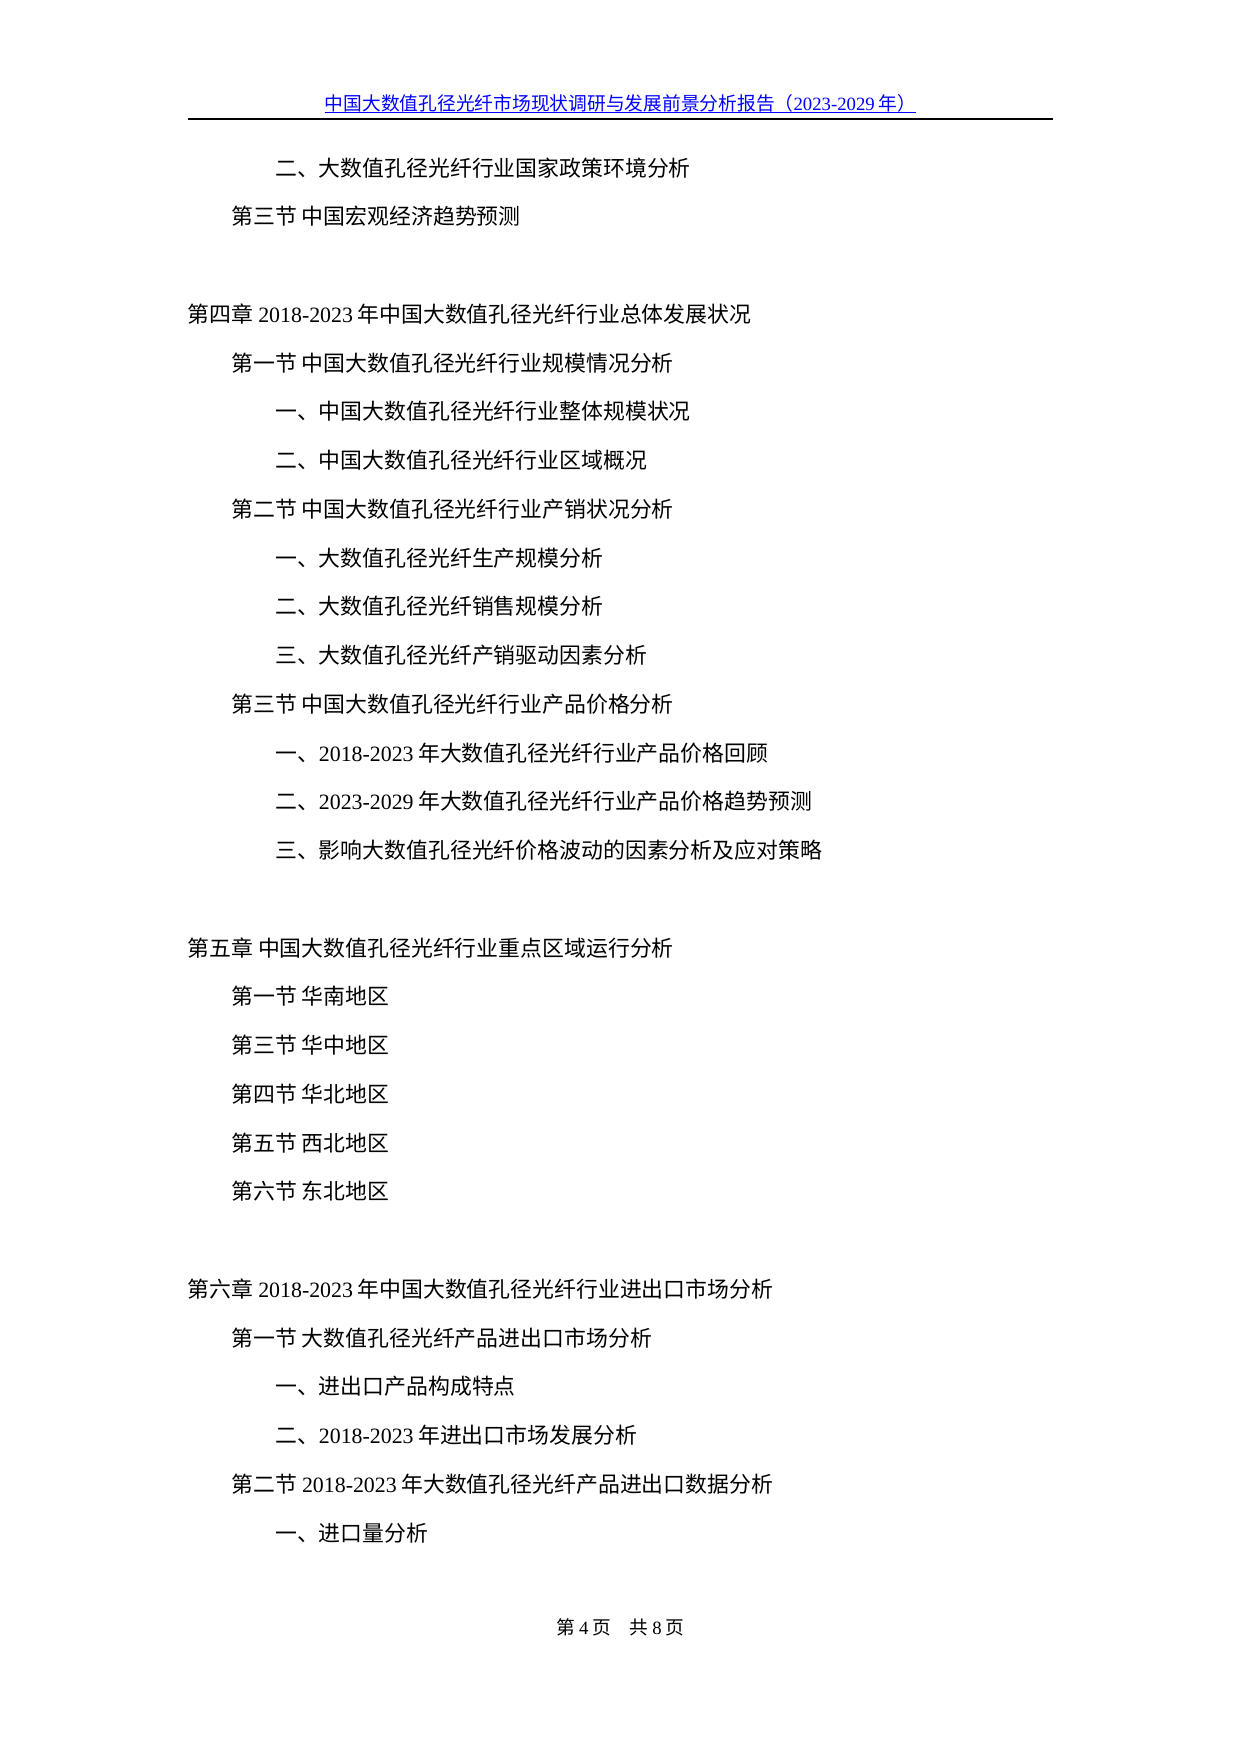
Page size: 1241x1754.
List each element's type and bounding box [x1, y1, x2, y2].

text [187, 150, 1053, 1548]
